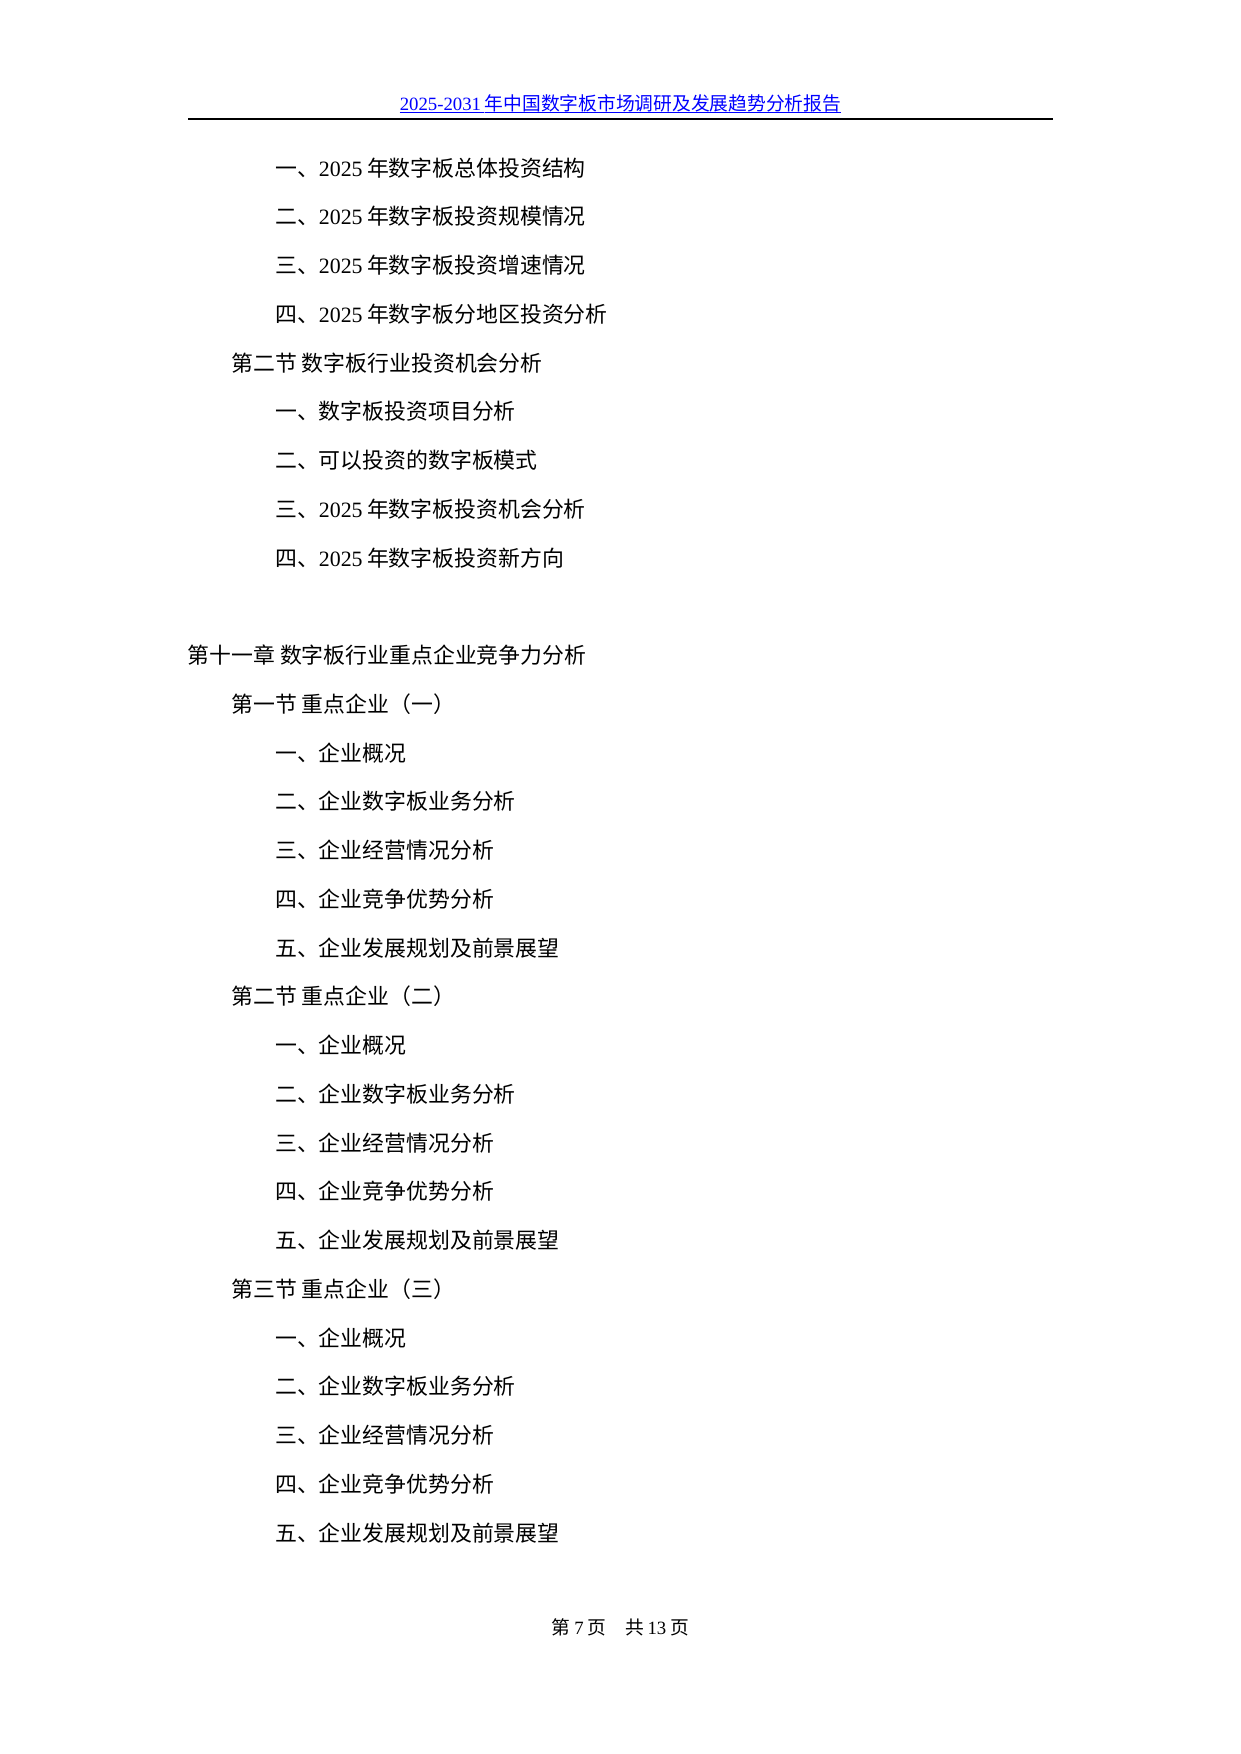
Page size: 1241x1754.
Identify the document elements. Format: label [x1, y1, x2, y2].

text [187, 150, 1053, 1548]
